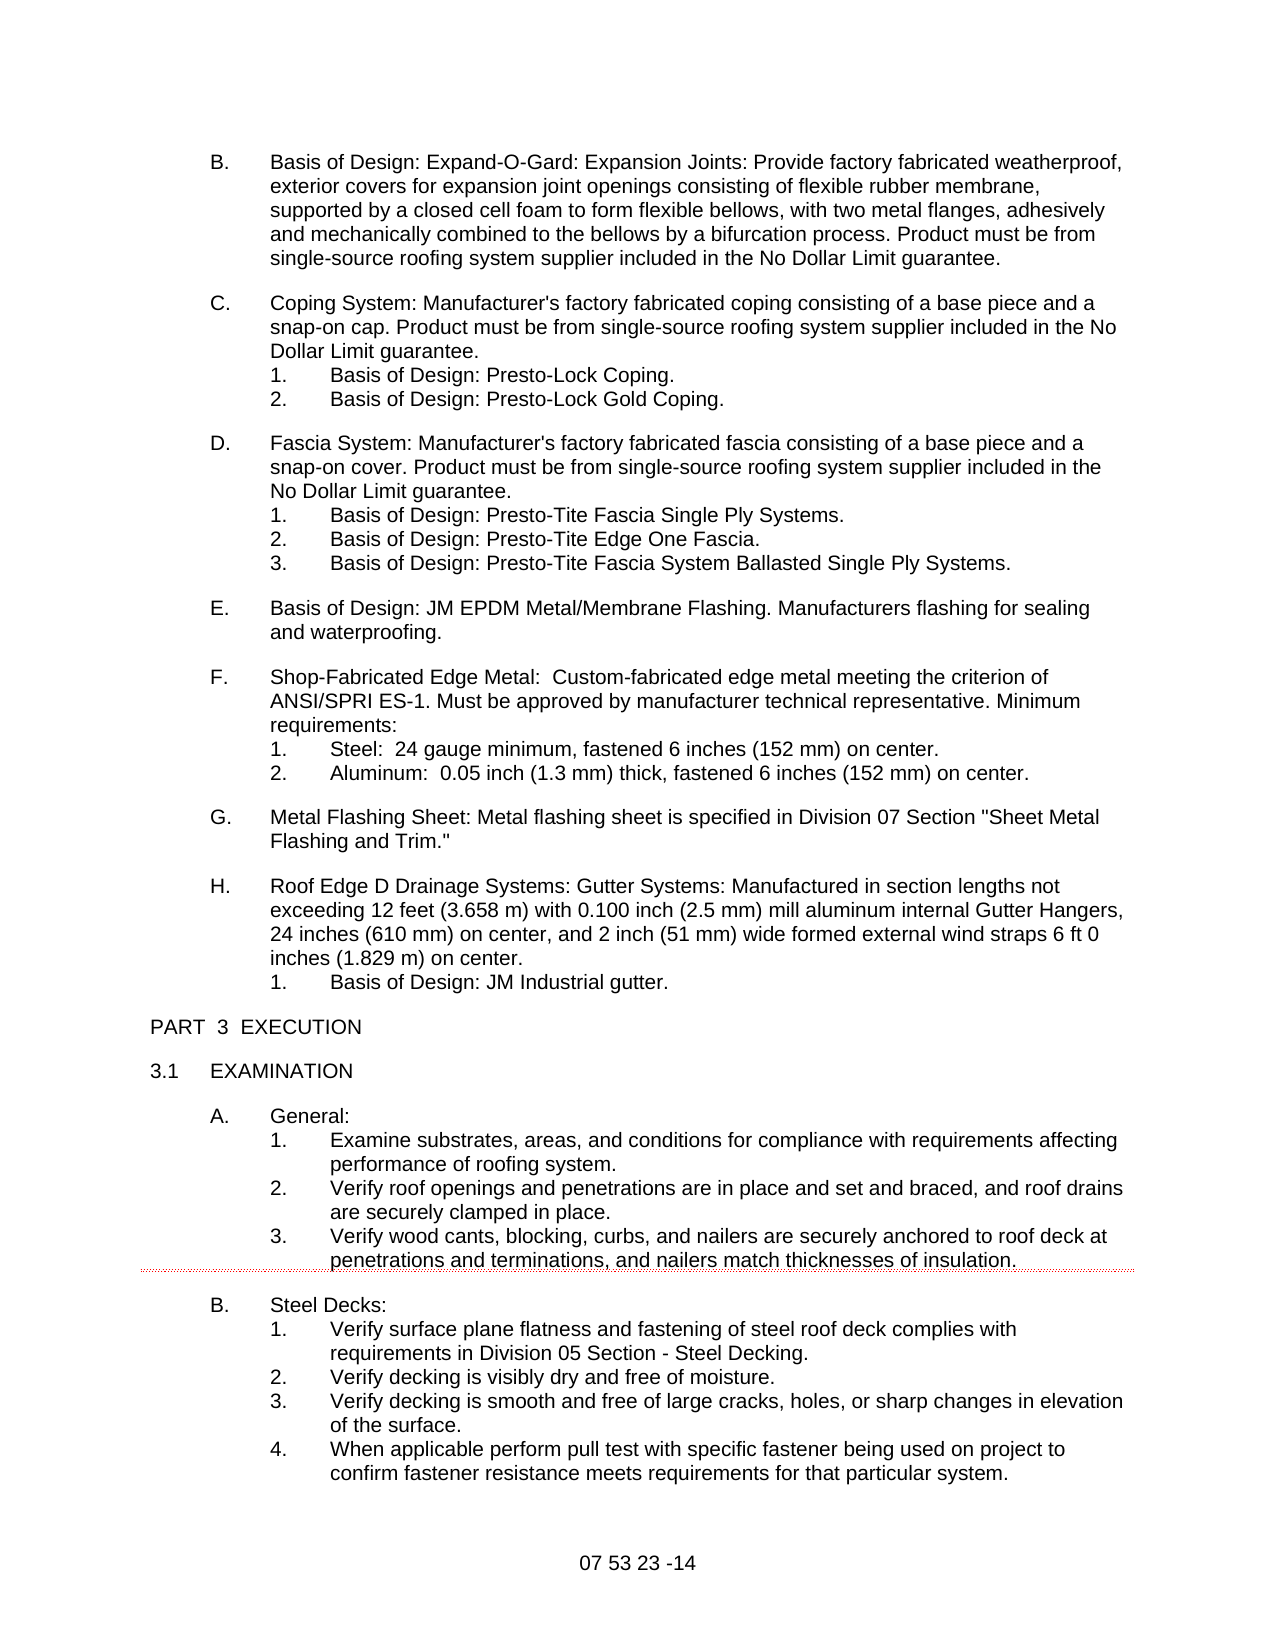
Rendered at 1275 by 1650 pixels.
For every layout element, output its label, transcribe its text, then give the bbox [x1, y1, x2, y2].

list Basis of Design: JM EPDM Metal/Membrane Flashing. Manufacturers flashing for sealing and waterproofing. [210, 596, 1125, 644]
list EXECUTION [150, 1014, 1125, 1038]
list Basis of Design: Presto-Lock Gold Coping. [270, 386, 1125, 410]
list EXAMINATION [150, 1059, 1125, 1083]
list Roof Edge D Drainage Systems: Gutter Systems: Manufactured in section lengths not exceeding 12 feet (3.658 m) with 0.100 inch (2.5 mm) mill aluminum internal Gutter Hangers, 24 inches (610 mm) on center, and 2 inch (51 mm) wide formed external wind straps 6 ft 0 inches (1.829 m) on center. [210, 874, 1125, 970]
list Shop-Fabricated Edge Metal: Custom-fabricated edge metal meeting the criterion of ANSI/SPRI ES-1. Must be approved by manufacturer technical representative. Minimum requirements: [210, 664, 1125, 736]
list Basis of Design: JM Industrial gutter. [270, 970, 1125, 994]
list Verify decking is visibly dry and free of moisture. [270, 1364, 1125, 1388]
list Verify wood cants, blocking, curbs, and nailers are securely anchored to roof deck at penetrations and terminations, and nailers match thicknesses of insulation. [270, 1224, 1125, 1272]
list Basis of Design: Presto-Tite Edge One Fascia. [270, 527, 1125, 551]
list Examine substrates, areas, and conditions for compliance with requirements affecting performance of roofing system. [270, 1128, 1125, 1176]
list Basis of Design: Presto-Lock Coping. [270, 362, 1125, 386]
list Basis of Design: Presto-Tite Fascia Single Ply Systems. [270, 503, 1125, 527]
list Coping System: Manufacturer's factory fabricated coping consisting of a base piece and a snap-on cap. Product must be from single-source roofing system supplier included in the No Dollar Limit guarantee. [210, 291, 1125, 362]
list Verify surface plane flatness and fastening of steel roof deck complies with requirements in Division 05 Section - Steel Decking. [270, 1317, 1125, 1364]
list Metal Flashing Sheet: Metal flashing sheet is specified in Division 07 Section "Sheet Metal Flashing and Trim." [210, 805, 1125, 853]
list Verify roof openings and penetrations are in place and set and braced, and roof drains are securely clamped in place. [270, 1176, 1125, 1224]
list Verify decking is smooth and free of large cracks, holes, or sharp changes in elevation of the surface. [270, 1388, 1125, 1436]
list Aluminum: 0.05 inch (1.3 mm) thick, fastened 6 inches (152 mm) on center. [270, 760, 1125, 784]
list Basis of Design: Expand-O-Gard: Expansion Joints: Provide factory fabricated weatherproof, exterior covers for expansion joint openings consisting of flexible rubber membrane, supported by a closed cell foam to form flexible bellows, with two metal flanges, adhesively and mechanically combined to the bellows by a bifurcation process. Product must be from single-source roofing system supplier included in the No Dollar Limit guarantee. [210, 150, 1125, 270]
list Steel Decks: [210, 1293, 1125, 1317]
list Steel: 24 gauge minimum, fastened 6 inches (152 mm) on center. [270, 736, 1125, 760]
list Basis of Design: Presto-Tite Fascia System Ballasted Single Ply Systems. [270, 551, 1125, 575]
list General: [210, 1104, 1125, 1128]
list Fascia System: Manufacturer's factory fabricated fascia consisting of a base piece and a snap-on cover. Product must be from single-source roofing system supplier included in the No Dollar Limit guarantee. [210, 431, 1125, 503]
